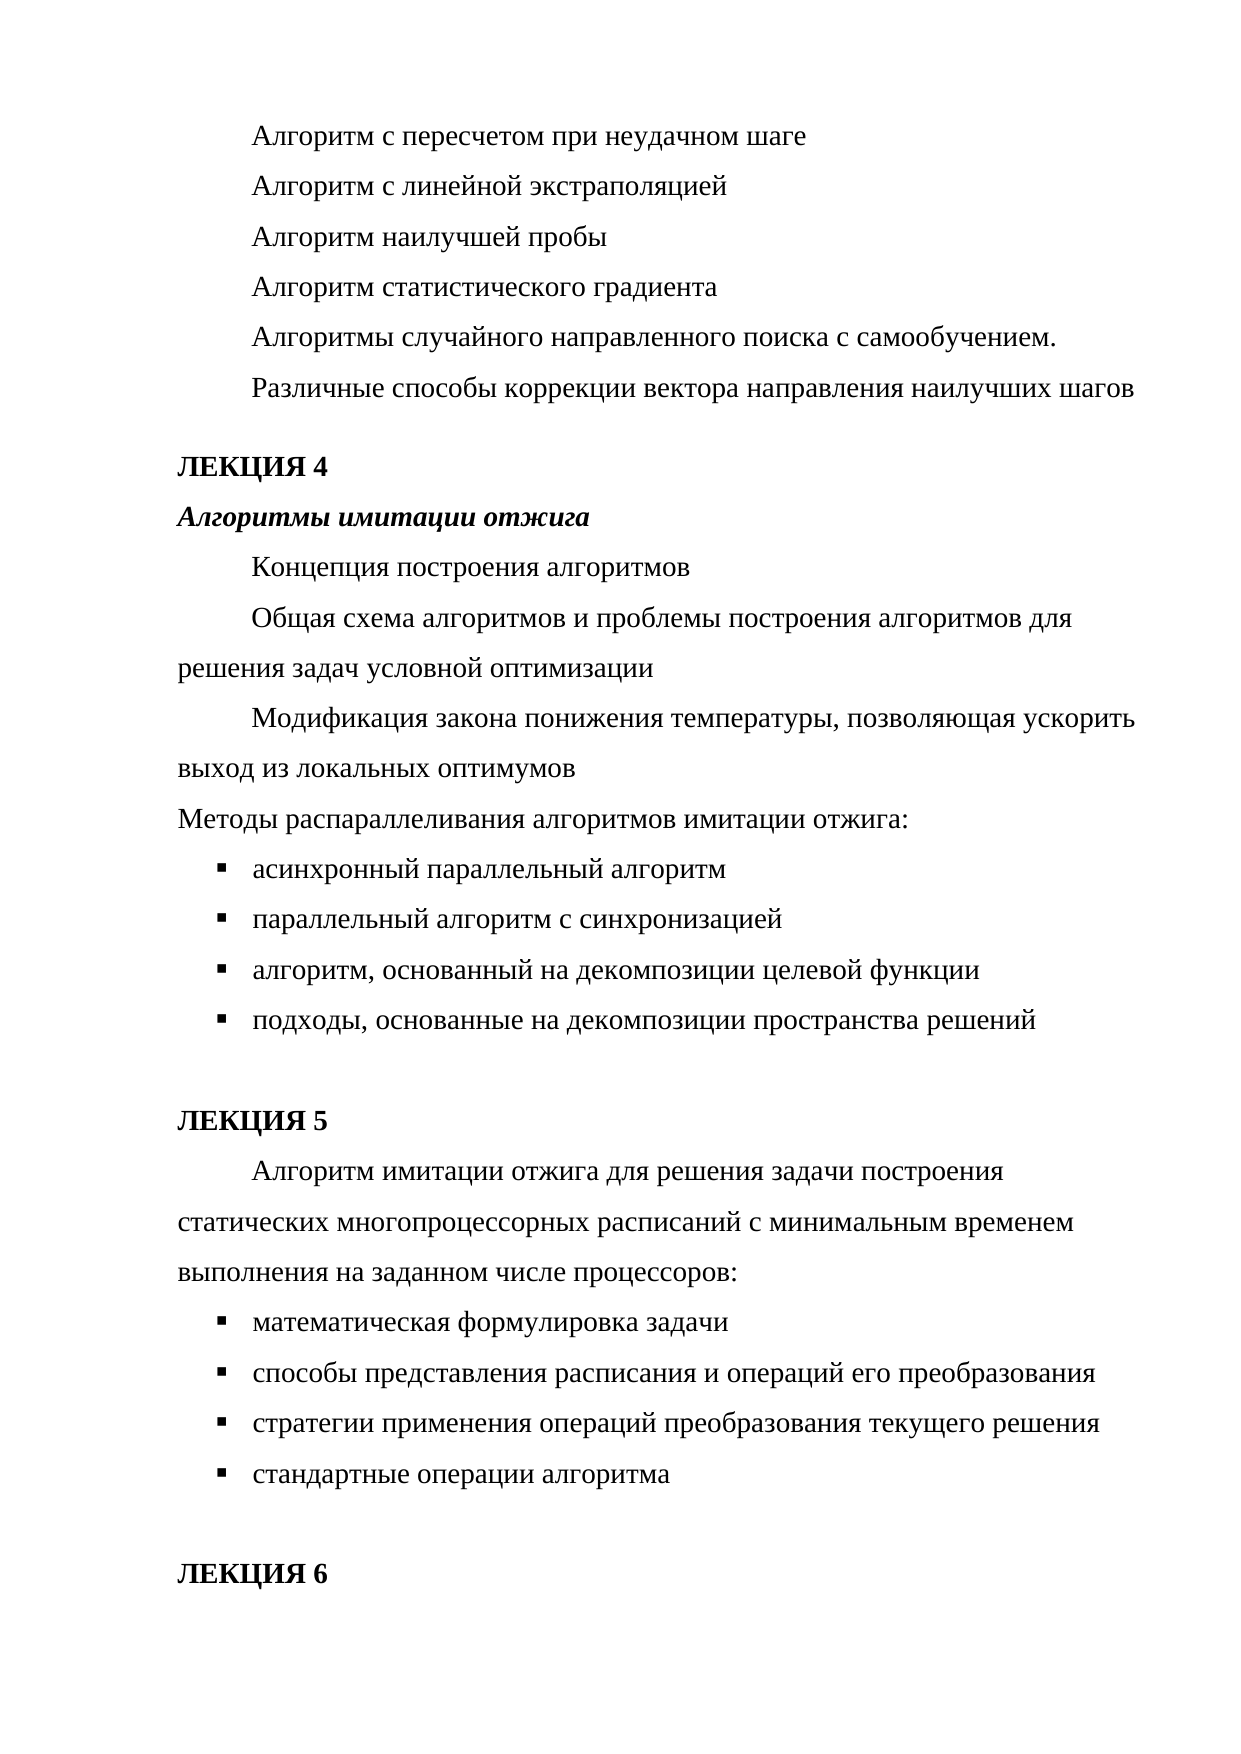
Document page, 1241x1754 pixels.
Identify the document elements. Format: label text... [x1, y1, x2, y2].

text Модификация закона понижения температуры, позволяющая ускорить выход из локальных оптимумов [177, 700, 1152, 784]
text Алгоритм с пересчетом при неудачном шаге [177, 118, 1152, 152]
list способы представления расписания и операций его преобразования [215, 1355, 1152, 1388]
text Алгоритм с линейной экстраполяцией [177, 168, 1152, 202]
text Алгоритм имитации отжига для решения задачи построения статических многопроцессорных расписаний с минимальным временем выполнения на заданном числе процессоров: [177, 1153, 1152, 1288]
list стратегии применения операций преобразования текущего решения [215, 1405, 1152, 1439]
text ЛЕКЦИЯ 4 [177, 449, 1152, 482]
text Концепция построения алгоритмов [177, 549, 1152, 583]
list стандартные операции алгоритма [215, 1456, 1152, 1489]
text Алгоритмы случайного направленного поиска с самообучением. Различные способы коррекции вектора направления наилучших шагов [251, 319, 1152, 403]
text Алгоритмы имитации отжига [177, 499, 1152, 533]
list математическая формулировка задачи [215, 1304, 1152, 1338]
text Алгоритм наилучшей пробы [177, 219, 1152, 252]
text Методы распараллеливания алгоритмов имитации отжига: [177, 801, 1152, 834]
list подходы, основанные на декомпозиции пространства решений [215, 1002, 1152, 1036]
list алгоритм, основанный на декомпозиции целевой функции [215, 952, 1152, 986]
text Общая схема алгоритмов и проблемы построения алгоритмов для решения задач условной оптимизации [177, 600, 1152, 683]
text ЛЕКЦИЯ 5 [177, 1103, 1152, 1137]
list параллельный алгоритм с синхронизацией [215, 902, 1152, 935]
text ЛЕКЦИЯ 6 [177, 1556, 1152, 1590]
list асинхронный параллельный алгоритм [215, 851, 1152, 885]
text Алгоритм статистического градиента [177, 269, 1152, 303]
